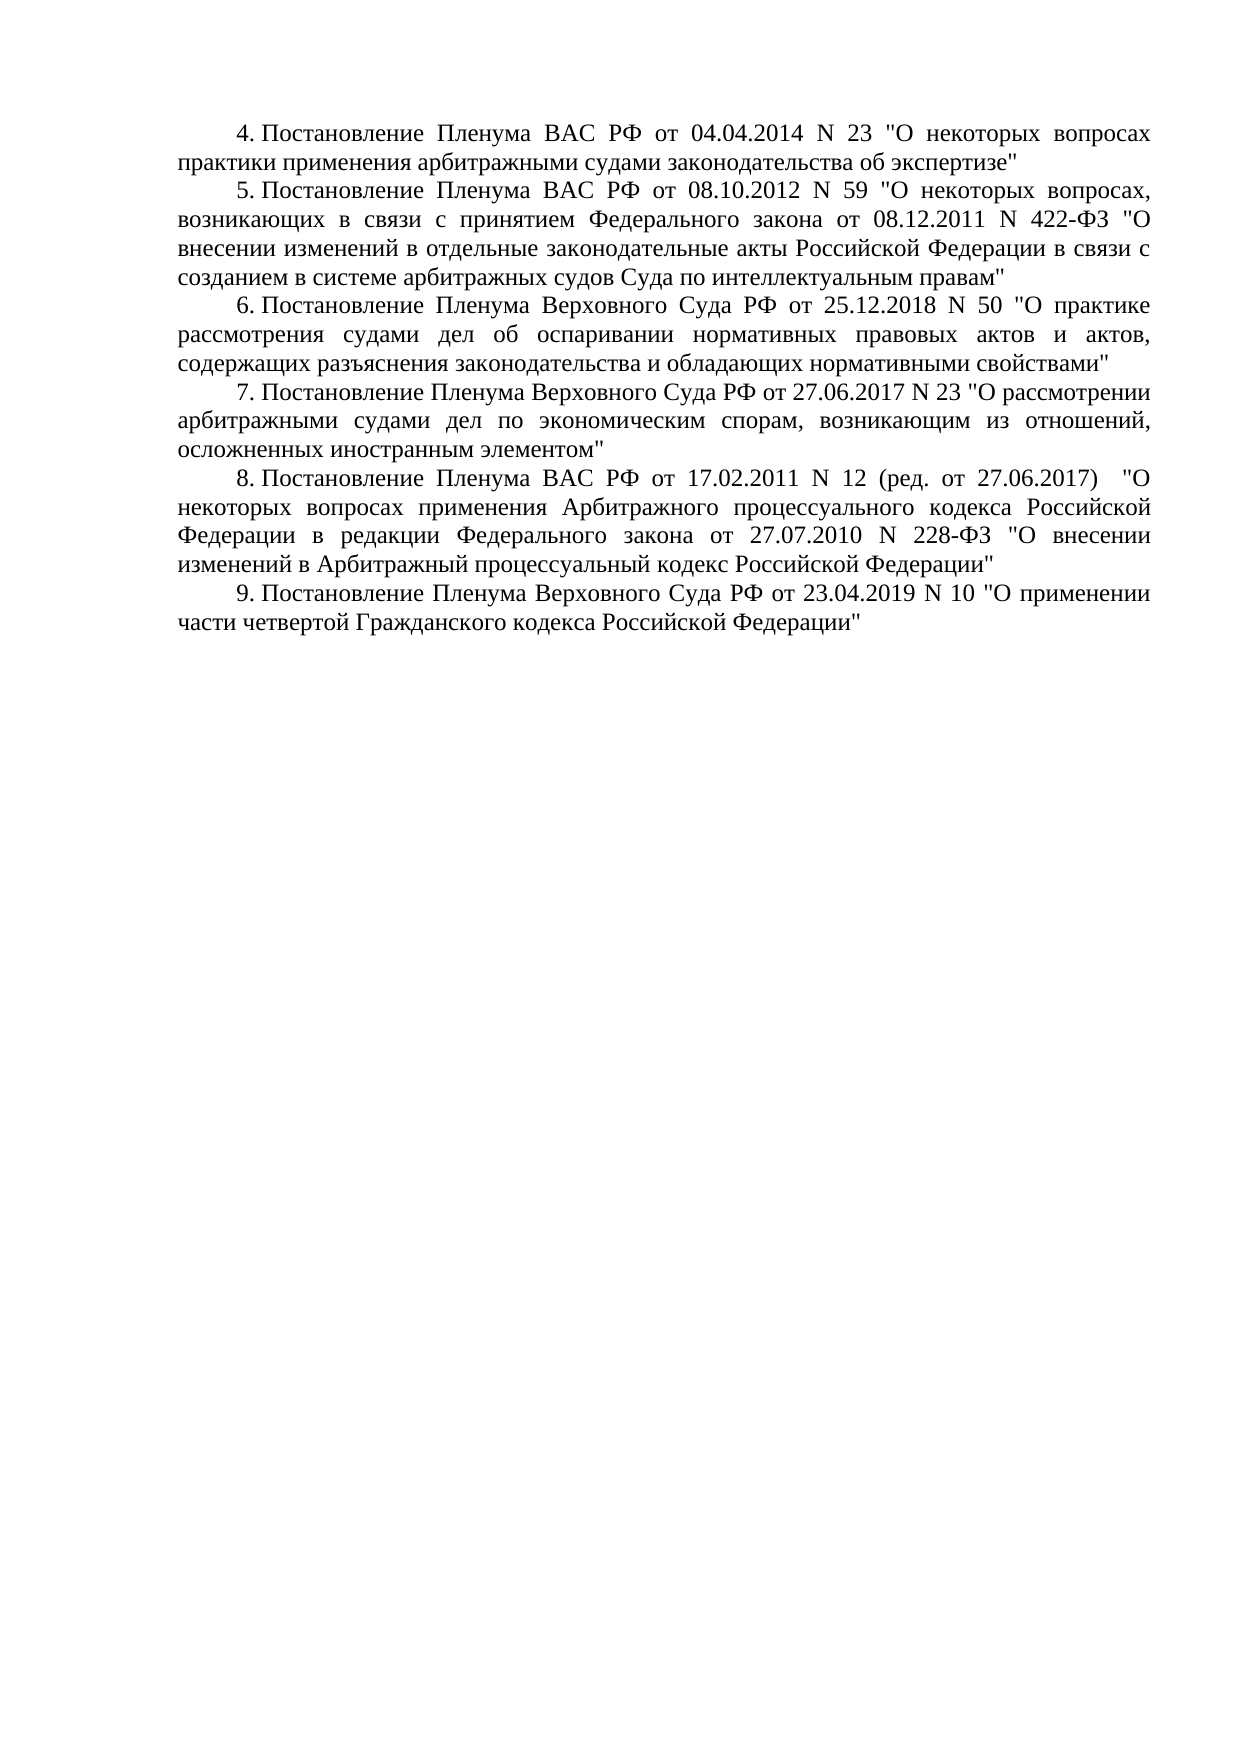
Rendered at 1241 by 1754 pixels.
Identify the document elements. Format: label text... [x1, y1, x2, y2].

list Постановление Пленума ВАС РФ от 04.04.2014 N 23 "О некоторых вопросах практики применения арбитражными судами законодательства об экспертизе" [177, 118, 1152, 176]
list Постановление Пленума Верховного Суда РФ от 23.04.2019 N 10 "О применении части четвертой Гражданского кодекса Российской Федерации" [177, 578, 1152, 636]
list Постановление Пленума ВАС РФ от 17.02.2011 N 12 (ред. от 27.06.2017) "О некоторых вопросах применения Арбитражного процессуального кодекса Российской Федерации в редакции Федерального закона от 27.07.2010 N 228-ФЗ "О внесении изменений в Арбитражный процессуальный кодекс Российской Федерации" [177, 463, 1152, 578]
list Постановление Пленума Верховного Суда РФ от 25.12.2018 N 50 "О практике рассмотрения судами дел об оспаривании нормативных правовых актов и актов, содержащих разъяснения законодательства и обладающих нормативными свойствами" [177, 291, 1152, 377]
list Постановление Пленума ВАС РФ от 08.10.2012 N 59 "О некоторых вопросах, возникающих в связи с принятием Федерального закона от 08.12.2011 N 422-ФЗ "О внесении изменений в отдельные законодательные акты Российской Федерации в связи с созданием в системе арбитражных судов Суда по интеллектуальным правам" [177, 176, 1152, 291]
list Постановление Пленума Верховного Суда РФ от 27.06.2017 N 23 "О рассмотрении арбитражными судами дел по экономическим спорам, возникающим из отношений, осложненных иностранным элементом" [177, 377, 1152, 463]
